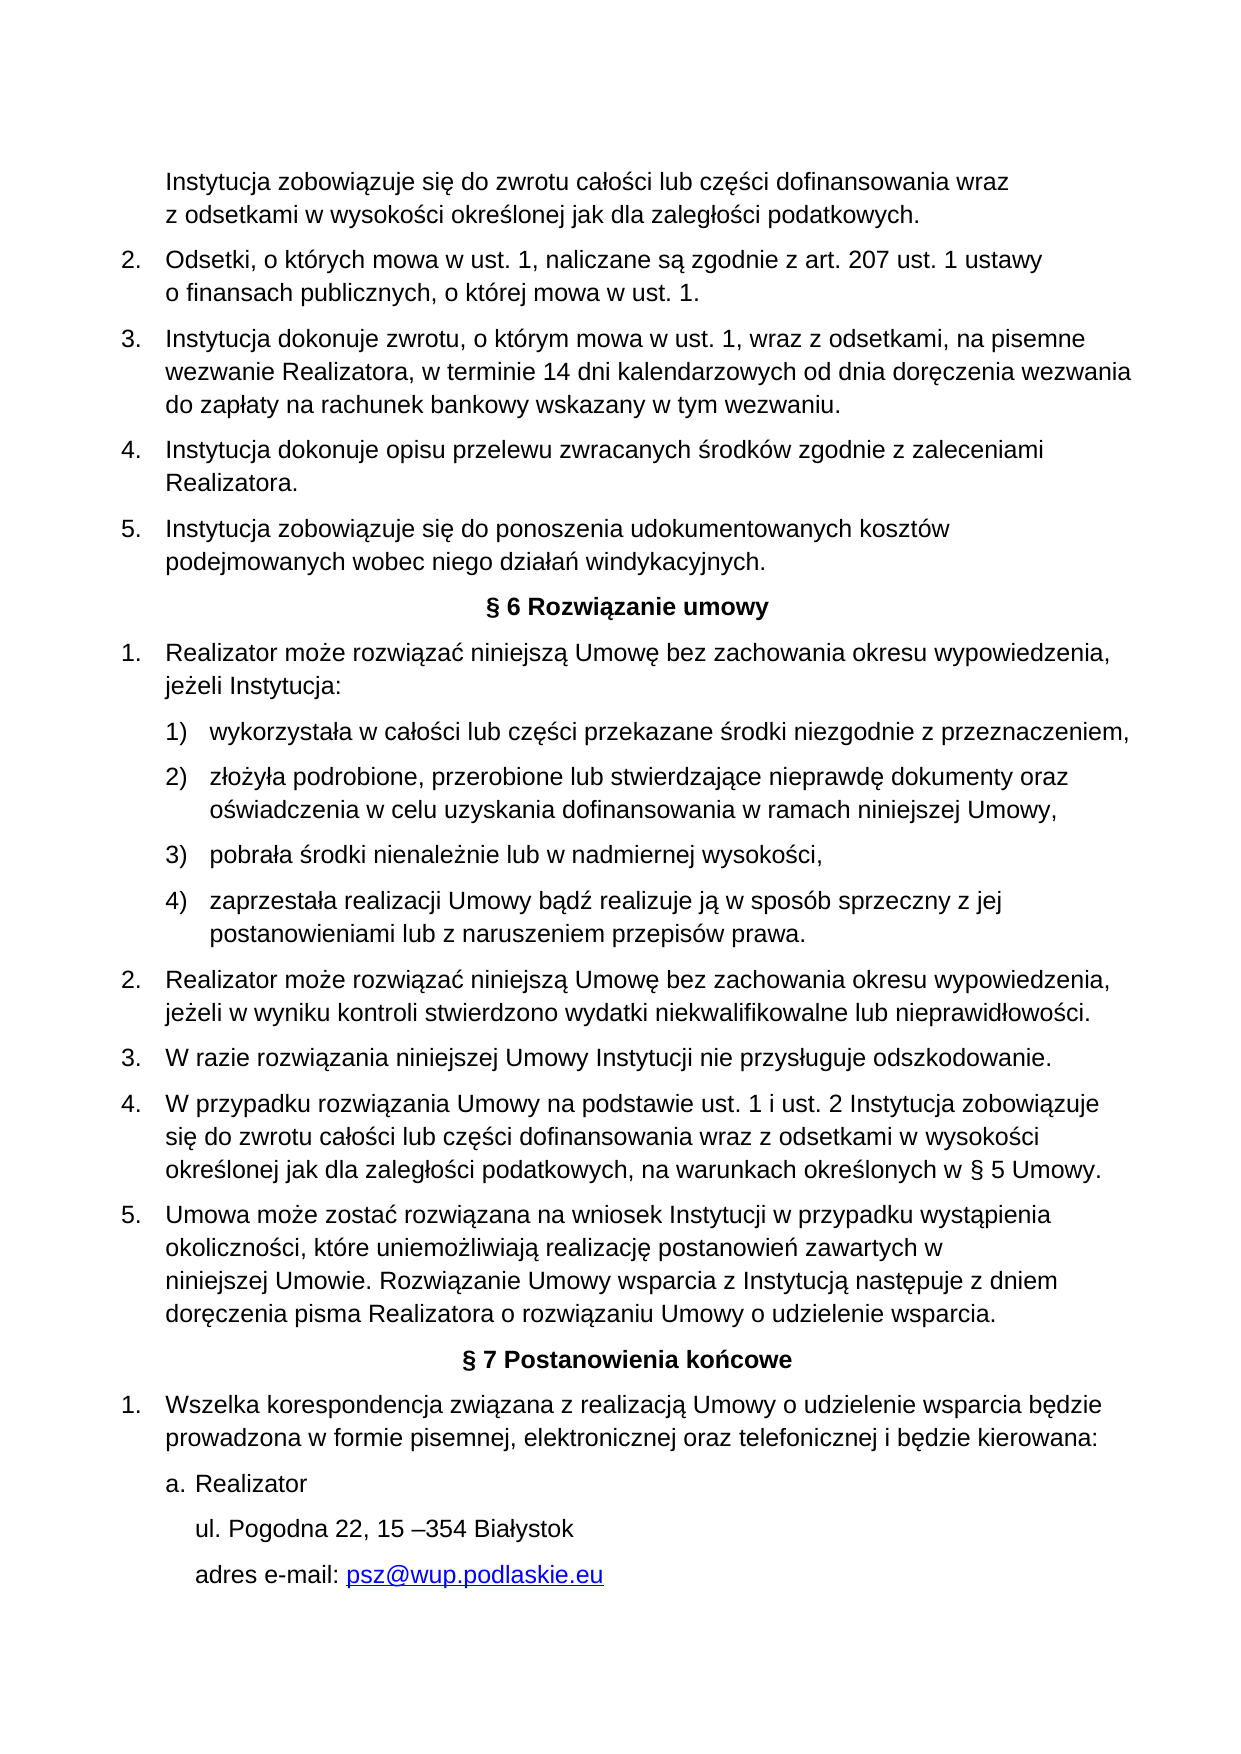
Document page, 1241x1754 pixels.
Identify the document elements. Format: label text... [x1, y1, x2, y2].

list Wszelka korespondencja związana z realizacją Umowy o udzielenie wsparcia będzie prowadzona w formie pisemnej, elektronicznej oraz telefonicznej i będzie kierowana: [121, 1390, 1134, 1452]
list Realizator może rozwiązać niniejszą Umowę bez zachowania okresu wypowiedzenia, jeżeli w wyniku kontroli stwierdzono wydatki niekwalifikowalne lub nieprawidłowości. [121, 964, 1134, 1026]
text adres e-mail: psz@wup.podlaskie.eu [165, 1560, 1134, 1589]
list pobrała środki nienależnie lub w nadmiernej wysokości, [165, 841, 1134, 869]
list Umowa może zostać rozwiązana na wniosek Instytucji w przypadku wystąpienia okoliczności, które uniemożliwiają realizację postanowień zawartych w niniejszej Umowie. Rozwiązanie Umowy wsparcia z Instytucją następuje z dniem doręczenia pisma Realizatora o rozwiązaniu Umowy o udzielenie wsparcia. [121, 1200, 1134, 1328]
subtitle § 7 Postanowienia końcowe [121, 1345, 1134, 1373]
text Instytucja zobowiązuje się do zwrotu całości lub części dofinansowania wraz z odsetkami w wysokości określonej jak dla zaległości podatkowych. [165, 167, 1134, 228]
list Instytucja dokonuje zwrotu, o którym mowa w ust. 1, wraz z odsetkami, na pisemne wezwanie Realizatora, w terminie 14 dni kalendarzowych od dnia doręczenia wezwania do zapłaty na rachunek bankowy wskazany w tym wezwaniu. [121, 324, 1134, 418]
list Instytucja dokonuje opisu przelewu zwracanych środków zgodnie z zaleceniami Realizatora. [121, 435, 1134, 497]
list wykorzystała w całości lub części przekazane środki niezgodnie z przeznaczeniem, [165, 716, 1134, 745]
list W przypadku rozwiązania Umowy na podstawie ust. 1 i ust. 2 Instytucja zobowiązuje się do zwrotu całości lub części dofinansowania wraz z odsetkami w wysokości określonej jak dla zaległości podatkowych, na warunkach określonych w § 5 Umowy. [121, 1089, 1134, 1183]
text ul. Pogodna 22, 15 –354 Białystok [165, 1514, 1134, 1543]
list Realizator [165, 1469, 734, 1498]
list złożyła podrobione, przerobione lub stwierdzające nieprawdę dokumenty oraz oświadczenia w celu uzyskania dofinansowania w ramach niniejszej Umowy, [165, 762, 1134, 824]
list Odsetki, o których mowa w ust. 1, naliczane są zgodnie z art. 207 ust. 1 ustawy o finansach publicznych, o której mowa w ust. 1. [121, 245, 1134, 307]
list W razie rozwiązania niniejszej Umowy Instytucji nie przysługuje odszkodowanie. [121, 1043, 1134, 1072]
subtitle § 6 Rozwiązanie umowy [121, 592, 1134, 621]
list Instytucja zobowiązuje się do ponoszenia udokumentowanych kosztów podejmowanych wobec niego działań windykacyjnych. [121, 514, 1134, 576]
list Realizator może rozwiązać niniejszą Umowę bez zachowania okresu wypowiedzenia, jeżeli Instytucja: [121, 638, 1134, 700]
list zaprzestała realizacji Umowy bądź realizuje ją w sposób sprzeczny z jej postanowieniami lub z naruszeniem przepisów prawa. [165, 886, 1134, 948]
